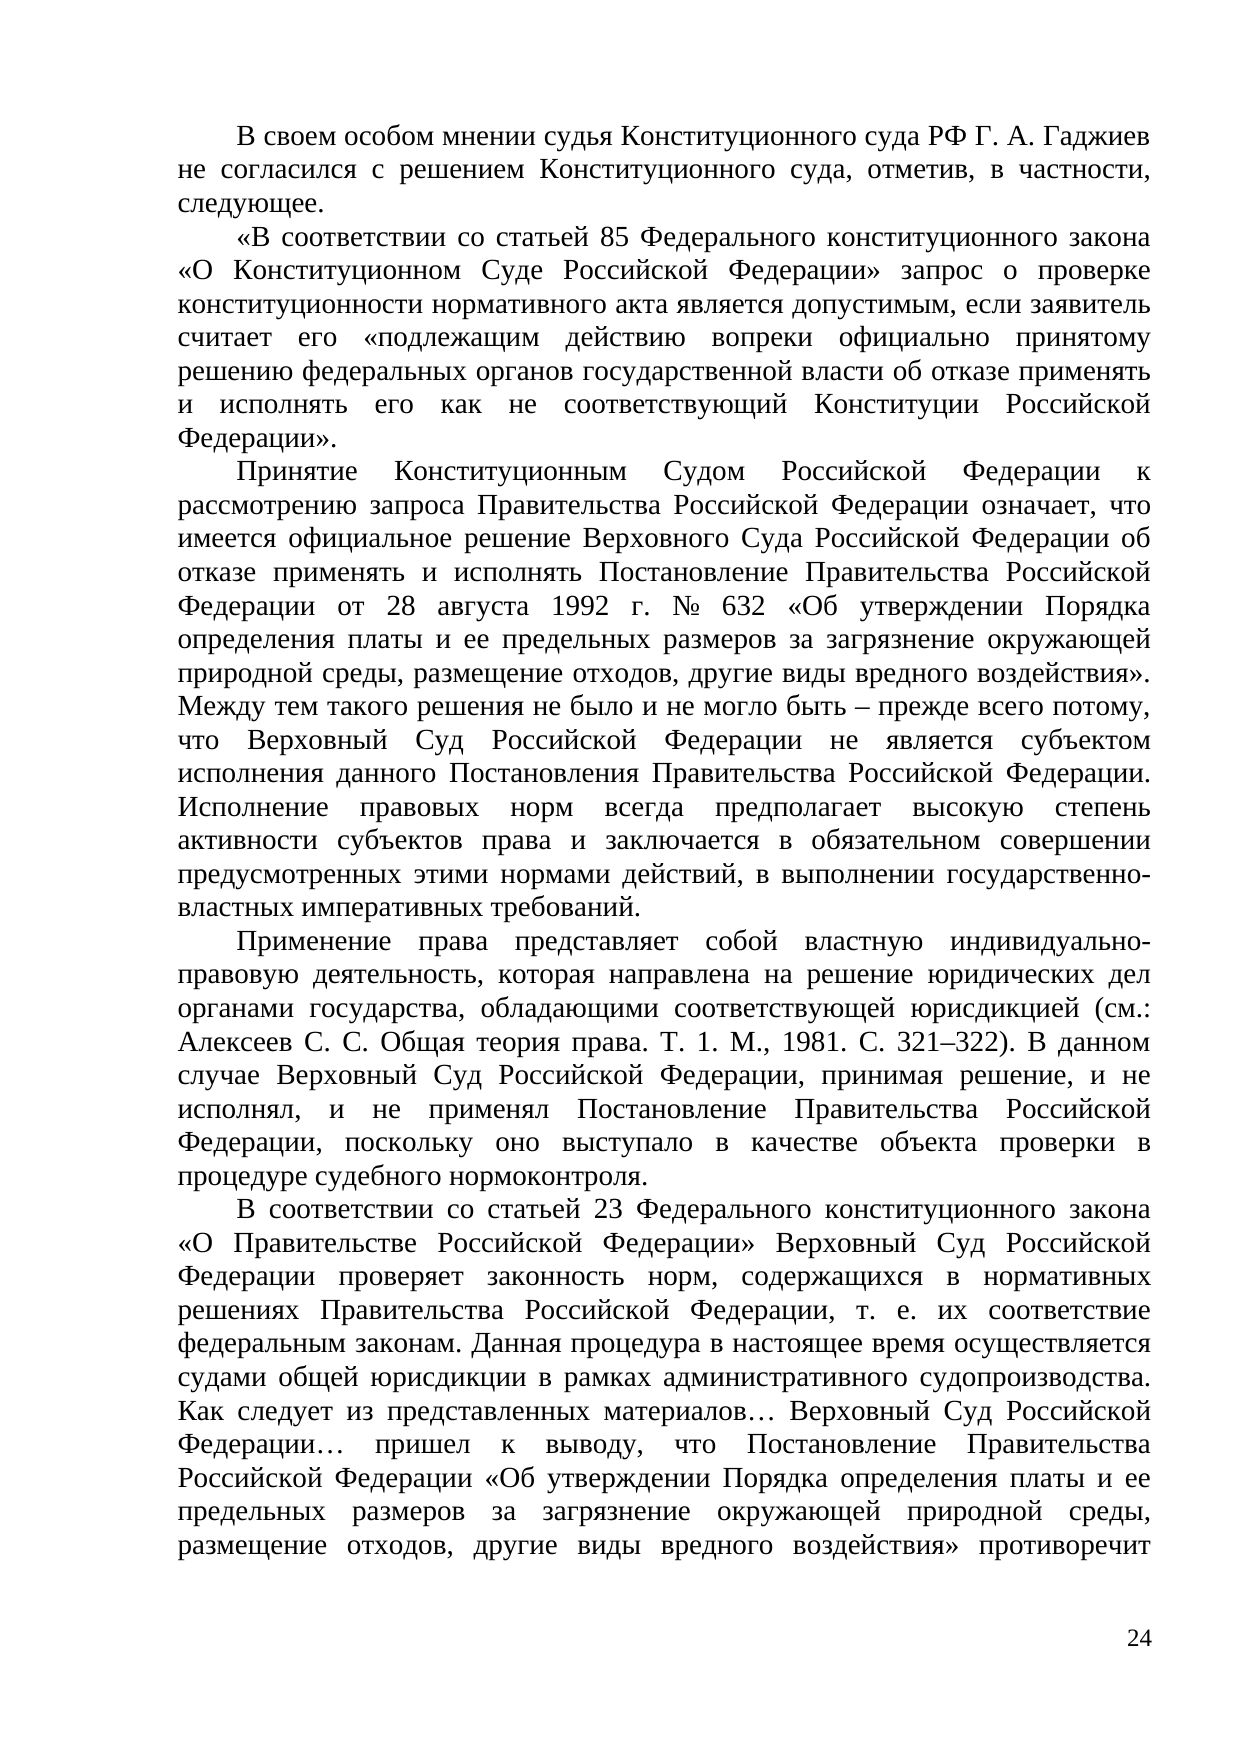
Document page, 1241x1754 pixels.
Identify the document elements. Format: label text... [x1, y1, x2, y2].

text Принятие Конституционным Судом Российской Федерации к рассмотрению запроса Правительства Российской Федерации означает, что имеется официальное решение Верховного Суда Российской Федерации об отказе применять и исполнять Постановление Правительства Российской Федерации от 28 августа 1992 г. № 632 «Об утверждении Порядка определения платы и ее предельных размеров за загрязнение окружающей природной среды, размещение отходов, другие виды вредного воздействия». Между тем такого решения не было и не могло быть – прежде всего потому, что Верховный Суд Российской Федерации не является субъектом исполнения данного Постановления Правительства Российской Федерации. Исполнение правовых норм всегда предполагает высокую степень активности субъектов права и заключается в обязательном совершении предусмотренных этими нормами действий, в выполнении государственно-властных императивных требований. [177, 453, 1152, 923]
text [177, 1191, 1152, 1560]
text «В соответствии со статьей 85 Федерального конституционного закона «О Конституционном Суде Российской Федерации» запрос о проверке конституционности нормативного акта является допустимым, если заявитель считает его «подлежащим действию вопреки официально принятому решению федеральных органов государственной власти об отказе применять и исполнять его как не соответствующий Конституции Российской Федерации». [177, 219, 1152, 453]
text В своем особом мнении судья Конституционного суда РФ Г. А. Гаджиев не согласился с решением Конституционного суда, отметив, в частности, следующее. [177, 118, 1152, 219]
text Применение права представляет собой властную индивидуально-правовую деятельность, которая направлена на решение юридических дел органами государства, обладающими соответствующей юрисдикцией (см.: Алексеев С. С. Общая теория права. Т. 1. М., 1981. С. 321–322). В данном случае Верховный Суд Российской Федерации, принимая решение, и не исполнял, и не применял Постановление Правительства Российской Федерации, поскольку оно выступало в качестве объекта проверки в процедуре судебного нормоконтроля. [177, 923, 1152, 1191]
